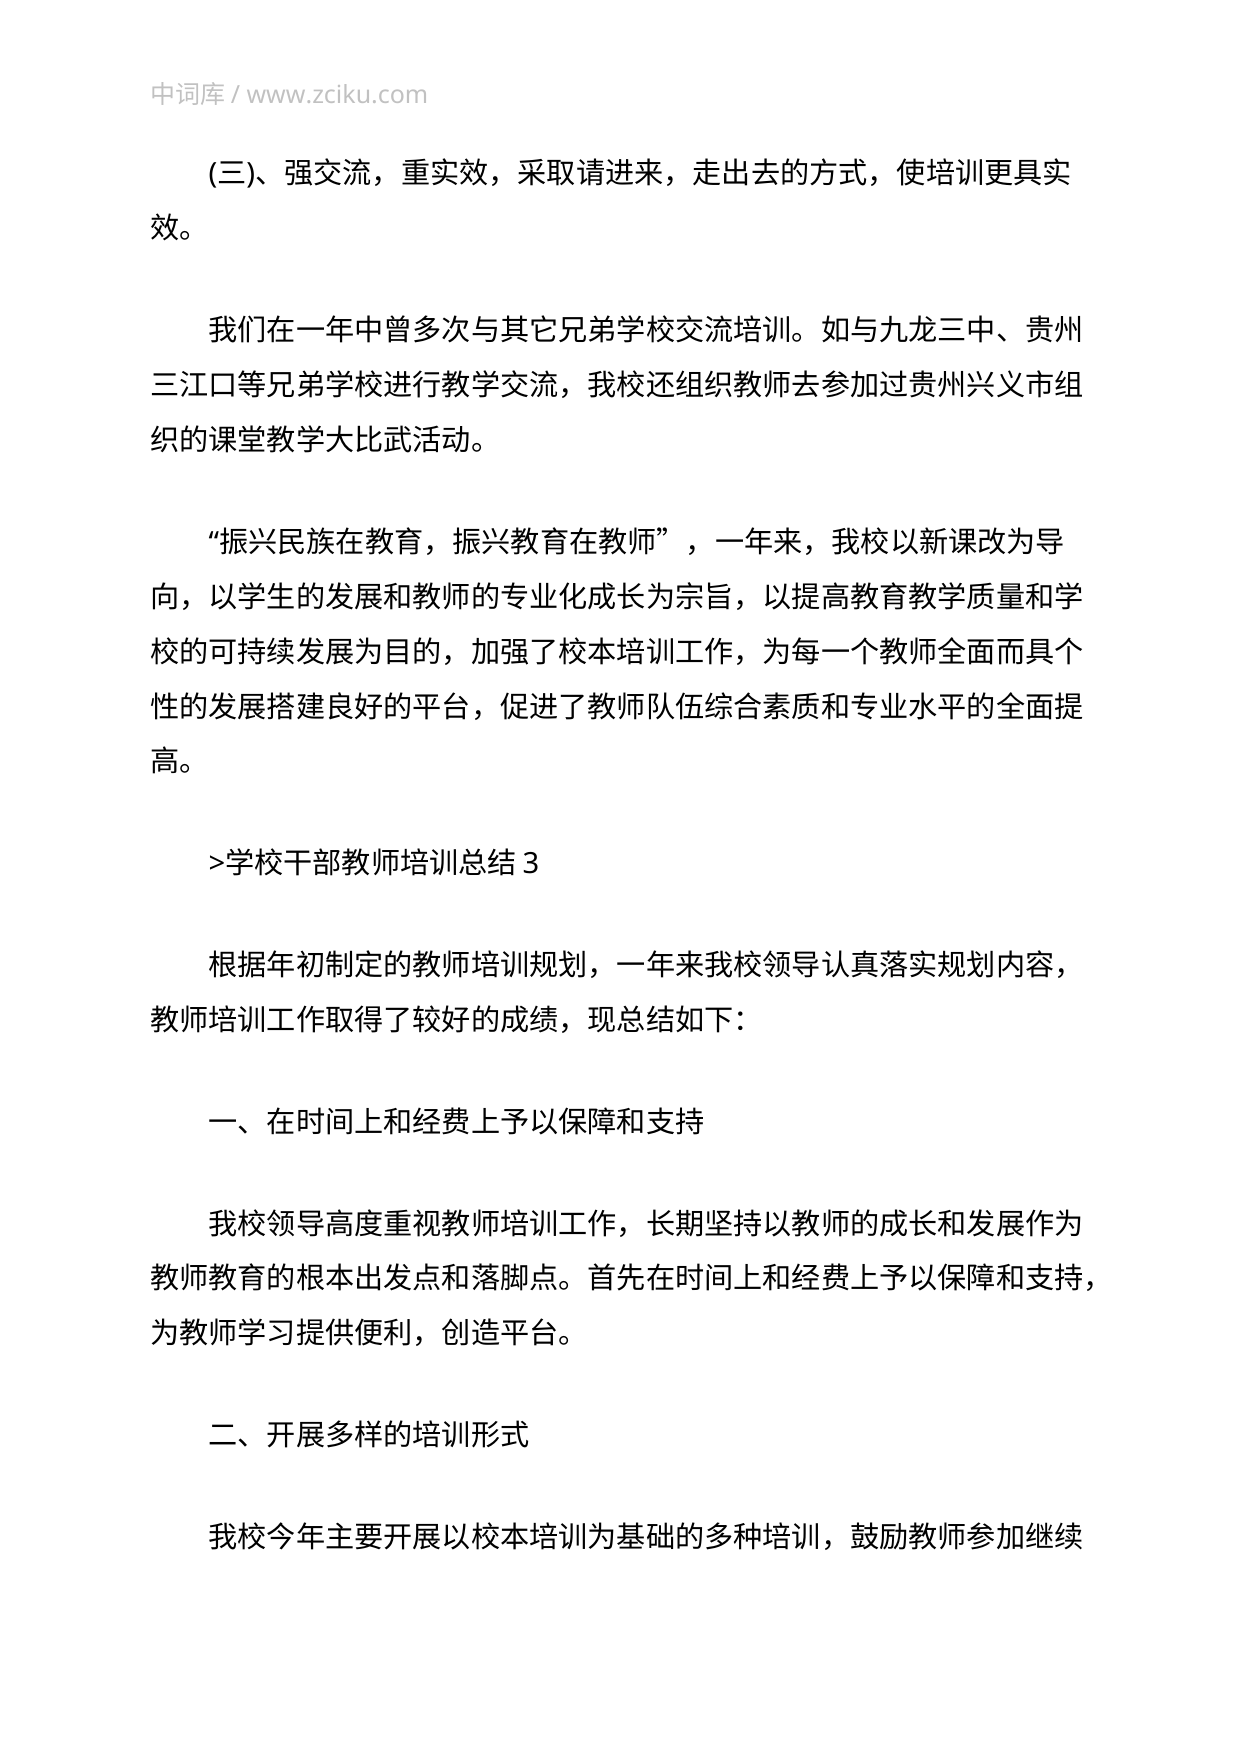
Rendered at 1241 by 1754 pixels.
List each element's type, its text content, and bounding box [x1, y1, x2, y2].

text “振兴民族在教育，振兴教育在教师”，一年来，我校以新课改为导向，以学生的发展和教师的专业化成长为宗旨，以提高教育教学质量和学校的可持续发展为目的，加强了校本培训工作，为每一个教师全面而具个性的发展搭建良好的平台，促进了教师队伍综合素质和专业水平的全面提高。 [150, 518, 1090, 780]
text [150, 1513, 1090, 1556]
text 根据年初制定的教师培训规划，一年来我校领导认真落实规划内容，教师培训工作取得了较好的成绩，现总结如下： [150, 942, 1090, 1039]
text >学校干部教师培训总结3 [150, 840, 1090, 882]
text 我们在一年中曾多次与其它兄弟学校交流培训。如与九龙三中、贵州三江口等兄弟学校进行教学交流，我校还组织教师去参加过贵州兴义市组织的课堂教学大比武活动。 [150, 307, 1090, 459]
text 二、开展多样的培训形式 [150, 1412, 1090, 1454]
text 我校领导高度重视教师培训工作，长期坚持以教师的成长和发展作为教师教育的根本出发点和落脚点。首先在时间上和经费上予以保障和支持，为教师学习提供便利，创造平台。 [150, 1200, 1090, 1352]
text (三)、强交流，重实效，采取请进来，走出去的方式，使培训更具实效。 [150, 150, 1090, 247]
text 一、在时间上和经费上予以保障和支持 [150, 1098, 1090, 1141]
